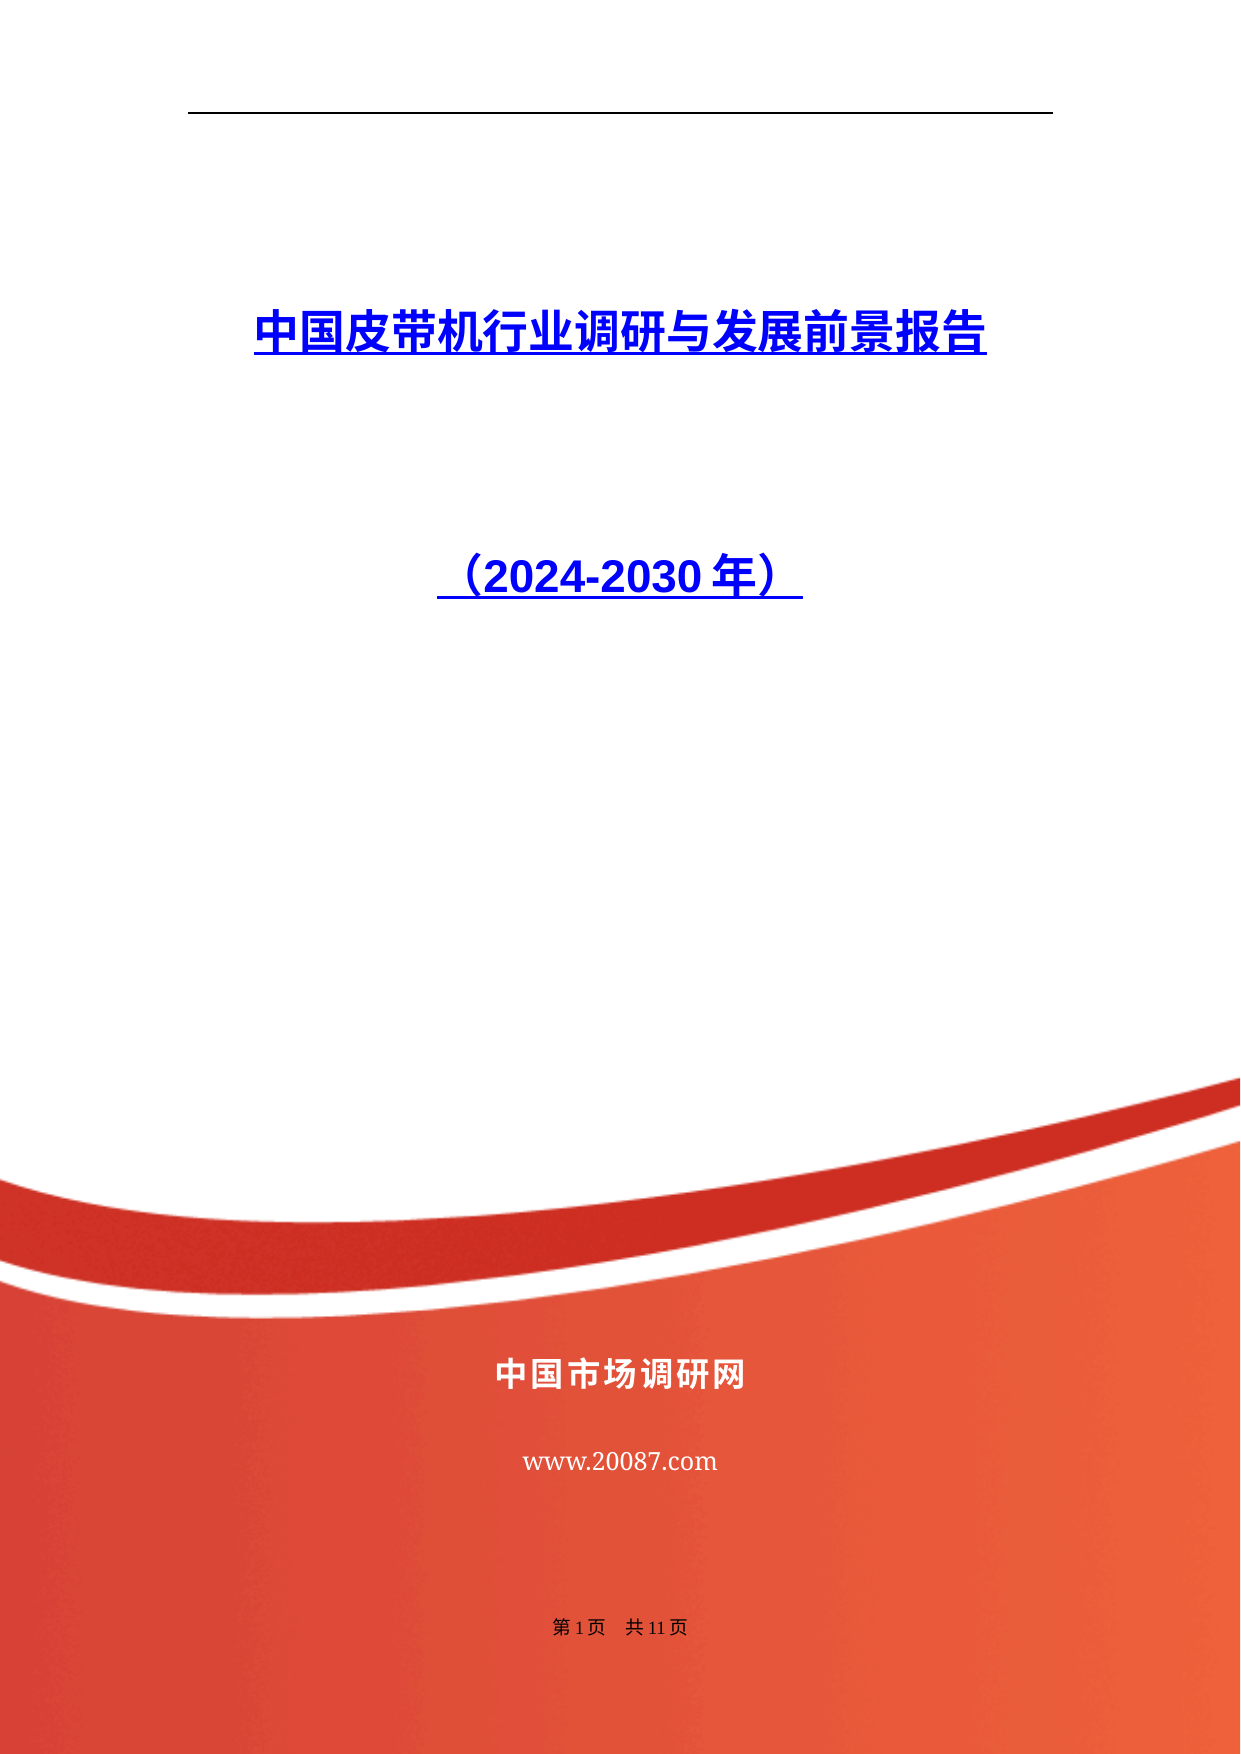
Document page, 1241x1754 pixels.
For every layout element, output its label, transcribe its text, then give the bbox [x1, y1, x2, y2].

subtitle 中国市场调研网 [187, 1339, 1053, 1404]
picture [0, 1006, 1241, 1754]
text www.20087.com [187, 1428, 1053, 1493]
table_header 中国皮带机行业调研与发展前景报告（2024-2030年） [188, 207, 1053, 773]
